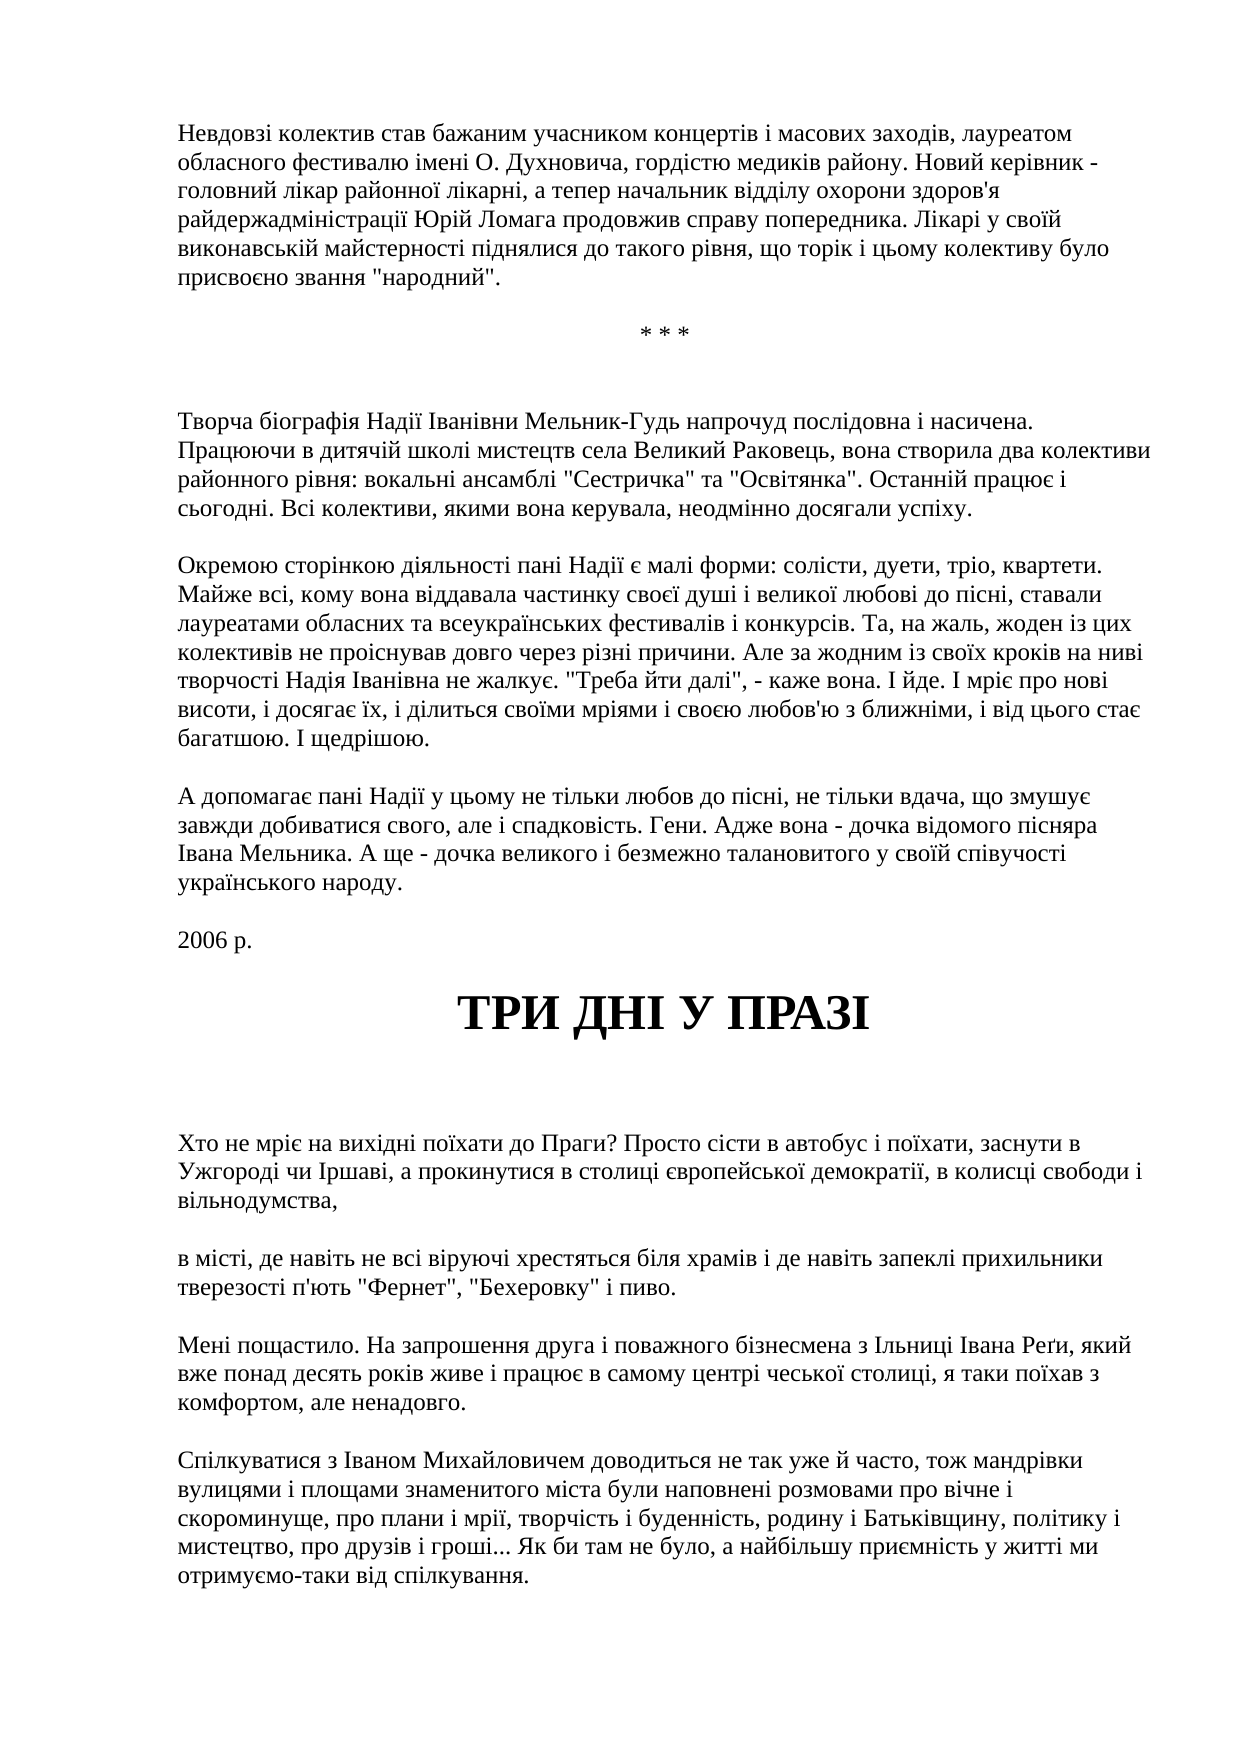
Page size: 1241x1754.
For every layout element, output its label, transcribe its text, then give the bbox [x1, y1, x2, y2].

text Хто не мріє на вихідні поїхати до Праги? Просто сісти в автобус і поїхати, заснути в Ужгороді чи Іршаві, а прокинутися в столиці європейської демократії, в колисці свободи і вільнодумства, [177, 1128, 1152, 1214]
text Окремою сторінкою діяльності пані Надії є малі форми: солісти, дуети, тріо, квартети. Майже всі, кому вона віддавала частинку своєї душі і великої любові до пісні, ставали лауреатами обласних та всеукраїнських фестивалів і конкурсів. Та, на жаль, жоден із цих колективів не проіснував довго через різні причини. Але за жодним із своїх кроків на ниві творчості Надія Іванівна не жалкує. "Треба йти далі", - каже вона. І йде. І мріє про нові висоти, і досягає їх, і ділиться своїми мріями і своєю любов'ю з ближніми, і від цього стає багатшою. І щедрішою. [177, 551, 1152, 752]
text Мені пощастило. На запрошення друга і поважного бізнесмена з Ільниці Івана Реґи, який вже понад десять років живе і працює в самому центрі чеської столиці, я таки поїхав з комфортом, але ненадовго. [177, 1330, 1152, 1416]
text 2006 р. [177, 925, 1152, 954]
text * * * [177, 320, 1152, 348]
text Спілкуватися з Іваном Михайловичем доводиться не так уже й часто, тож мандрівки вулицями і площами знаменитого міста були наповнені розмовами про вічне і скороминуще, про плани і мрії, творчість і буденність, родину і Батьківщину, політику і мистецтво, про друзів і гроші... Як би там не було, а найбільшу приємність у житті ми отримуємо-таки від спілкування. [177, 1445, 1152, 1589]
text А допомагає пані Надії у цьому не тільки любов до пісні, не тільки вдача, що змушує завжди добиватися свого, але і спадковість. Гени. Адже вона - дочка відомого пісняра Івана Мельника. А ще - дочка великого і безмежно талановитого у своїй співучості українського народу. [177, 781, 1152, 896]
text в місті, де навіть не всі віруючі хрестяться біля храмів і де навіть запеклі прихильники тверезості п'ють "Фернет", "Бехеровку" і пиво. [177, 1243, 1152, 1301]
text ТРИ ДНІ У ПРАЗІ [177, 983, 1152, 1041]
text Невдовзі колектив став бажаним учасником концертів і масових заходів, лауреатом обласного фестивалю імені О. Духновича, гордістю медиків району. Новий керівник - головний лікар районної лікарні, а тепер начальник відділу охорони здоров'я райдержадміністрації Юрій Ломага продовжив справу попередника. Лікарі у своїй виконавській майстерності піднялися до такого рівня, що торік і цьому колективу було присвоєно звання "народний". [177, 118, 1152, 291]
text Творча біографія Надії Іванівни Мельник-Гудь напрочуд послідовна і насичена. Працюючи в дитячій школі мистецтв села Великий Раковець, вона створила два колективи районного рівня: вокальні ансамблі "Сестричка" та "Освітянка". Останній працює і сьогодні. Всі колективи, якими вона керувала, неодмінно досягали успіху. [177, 406, 1152, 521]
